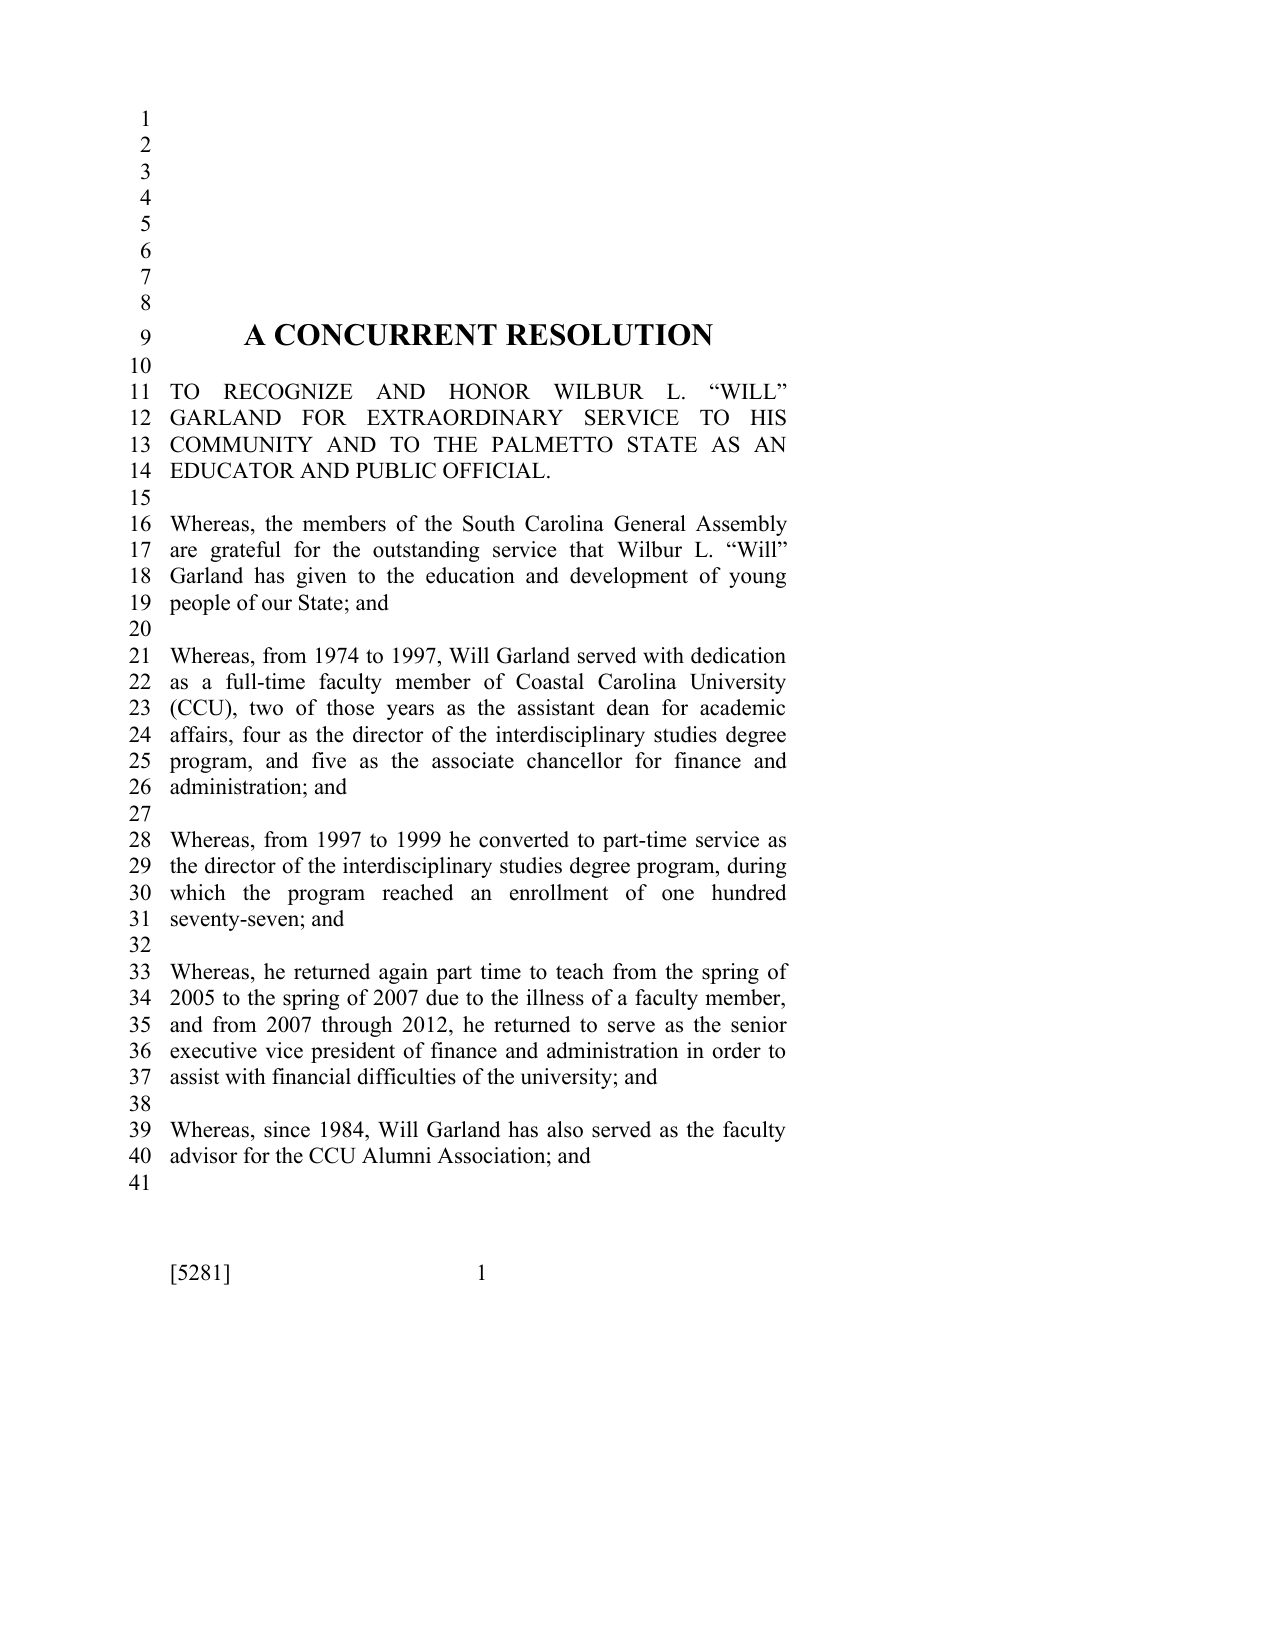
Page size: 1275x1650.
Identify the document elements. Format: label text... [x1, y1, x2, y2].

text TO RECOGNIZE AND HONOR WILBUR L. “WILL” GARLAND FOR EXTRAORDINARY SERVICE TO HIS COMMUNITY AND TO THE PALMETTO STATE AS AN EDUCATOR AND PUBLIC OFFICIAL. [169, 378, 787, 483]
text A CONCURRENT RESOLUTION [169, 316, 787, 352]
text Whereas, from 1974 to 1997, Will Garland served with dedication as a full-time faculty member of Coastal Carolina University (CCU), two of those years as the assistant dean for academic affairs, four as the director of the interdisciplinary studies degree program, and five as the associate chancellor for finance and administration; and [169, 642, 787, 800]
text Whereas, the members of the South Carolina General Assembly are grateful for the outstanding service that Wilbur L. “Will” Garland has given to the education and development of young people of our State; and [169, 510, 787, 615]
text Whereas, since 1984, Will Garland has also served as the faculty advisor for the CCU Alumni Association; and [169, 1116, 787, 1169]
text Whereas, he returned again part time to teach from the spring of 2005 to the spring of 2007 due to the illness of a faculty member, and from 2007 through 2012, he returned to serve as the senior executive vice president of finance and administration in order to assist with financial difficulties of the university; and [169, 958, 787, 1090]
text Whereas, from 1997 to 1999 he converted to part-time service as the director of the interdisciplinary studies degree program, during which the program reached an enrollment of one hundred seventy-seven; and [169, 826, 787, 932]
